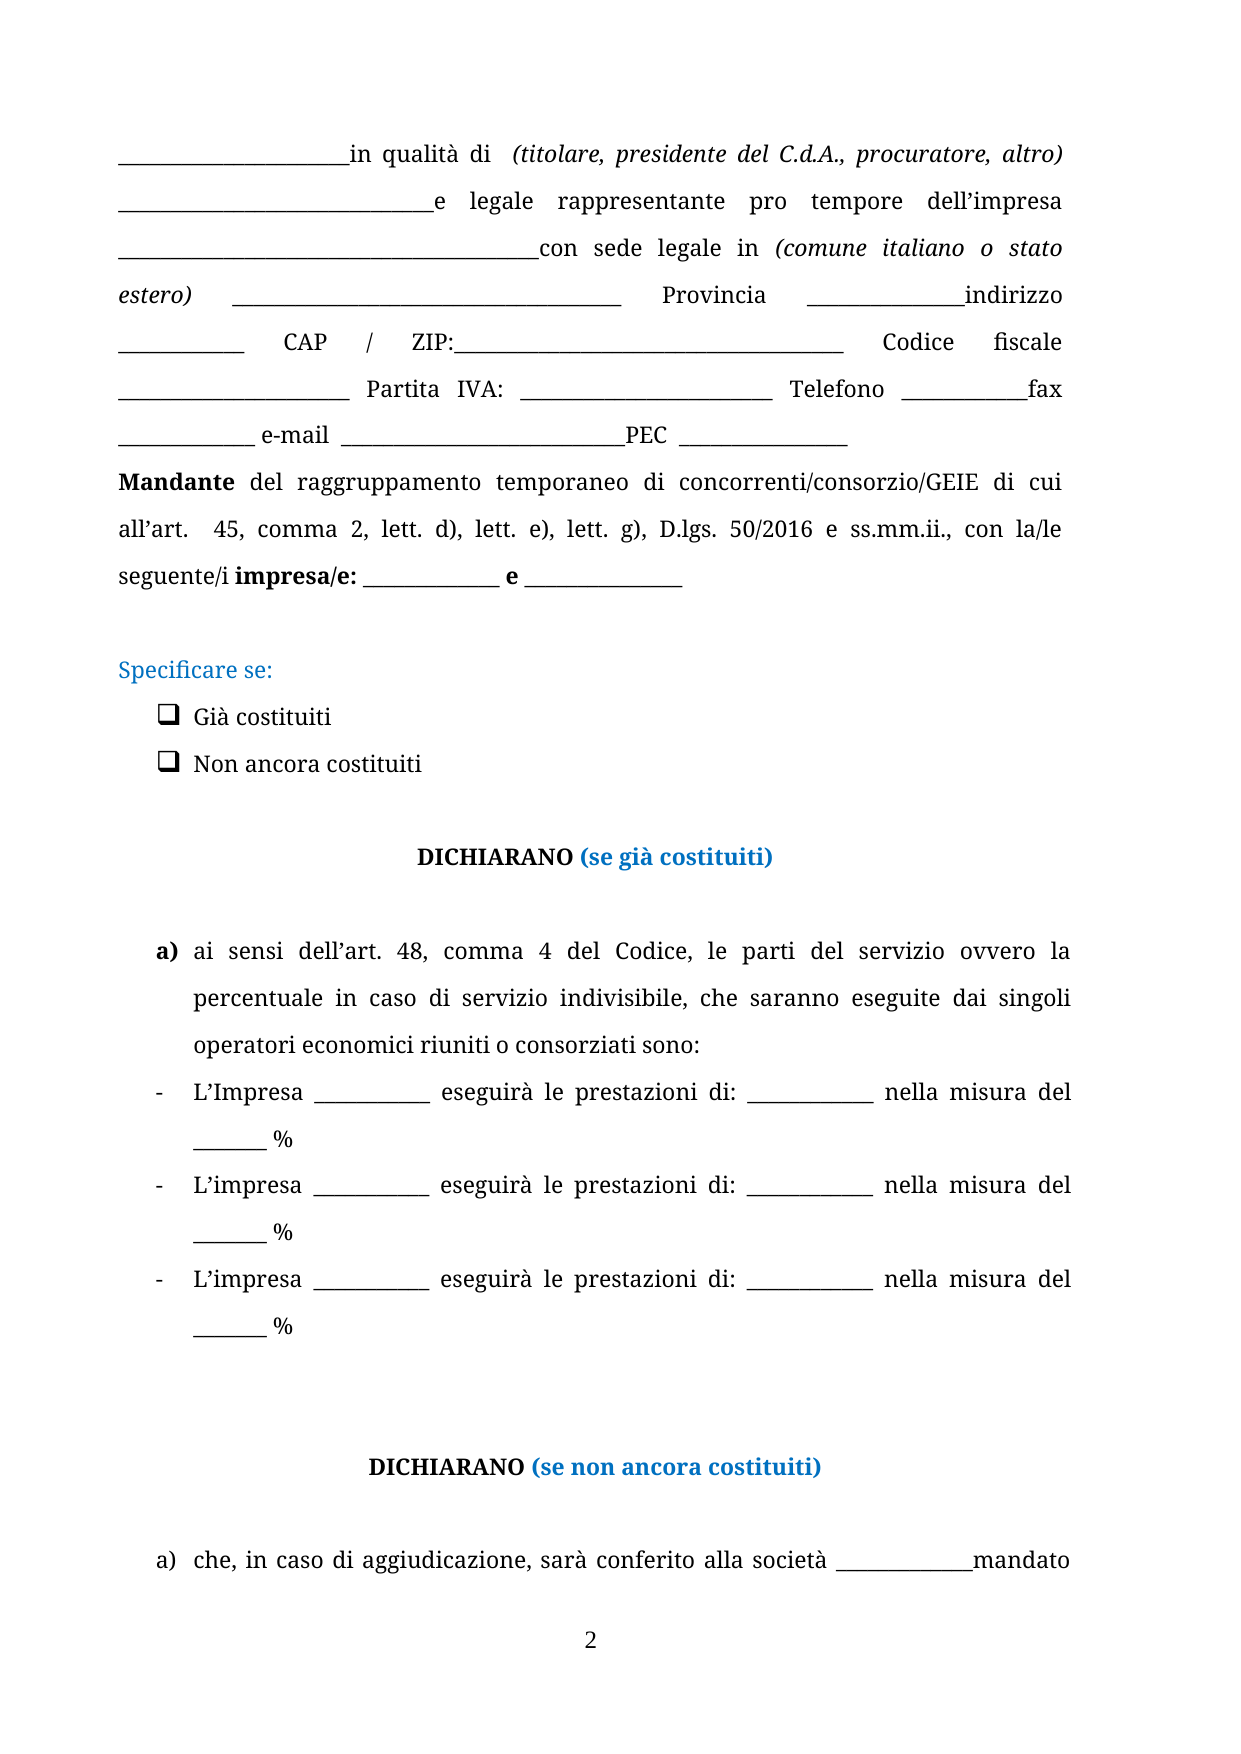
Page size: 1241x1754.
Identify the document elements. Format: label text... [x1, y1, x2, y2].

text Mandante del raggruppamento temporaneo di concorrenti/consorzio/GEIE di cui all’art. 45, comma 2, lett. d), lett. e), lett. g), D.lgs. 50/2016 e ss.mm.ii., con la/le seguente/i impresa/e: _____________ e _______________ [118, 466, 1063, 591]
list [156, 1544, 1072, 1576]
list L’Impresa ___________ eseguirà le prestazioni di: ____________ nella misura del _______ % [156, 1076, 1072, 1154]
list Non ancora costituiti [156, 748, 1063, 779]
list Già costituiti [156, 701, 1063, 732]
text DICHIARANO (se già costituiti) [118, 841, 1072, 873]
list L’impresa ___________ eseguirà le prestazioni di: ____________ nella misura del _______ % [156, 1263, 1072, 1341]
text Specificare se: [118, 654, 1063, 685]
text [118, 138, 1063, 451]
list L’impresa ___________ eseguirà le prestazioni di: ____________ nella misura del _______ % [156, 1169, 1072, 1248]
text DICHIARANO (se non ancora costituiti) [118, 1451, 1072, 1482]
list ai sensi dell’art. 48, comma 4 del Codice, le parti del servizio ovvero la percentuale in caso di servizio indivisibile, che saranno eseguite dai singoli operatori economici riuniti o consorziati sono: [156, 935, 1072, 1060]
